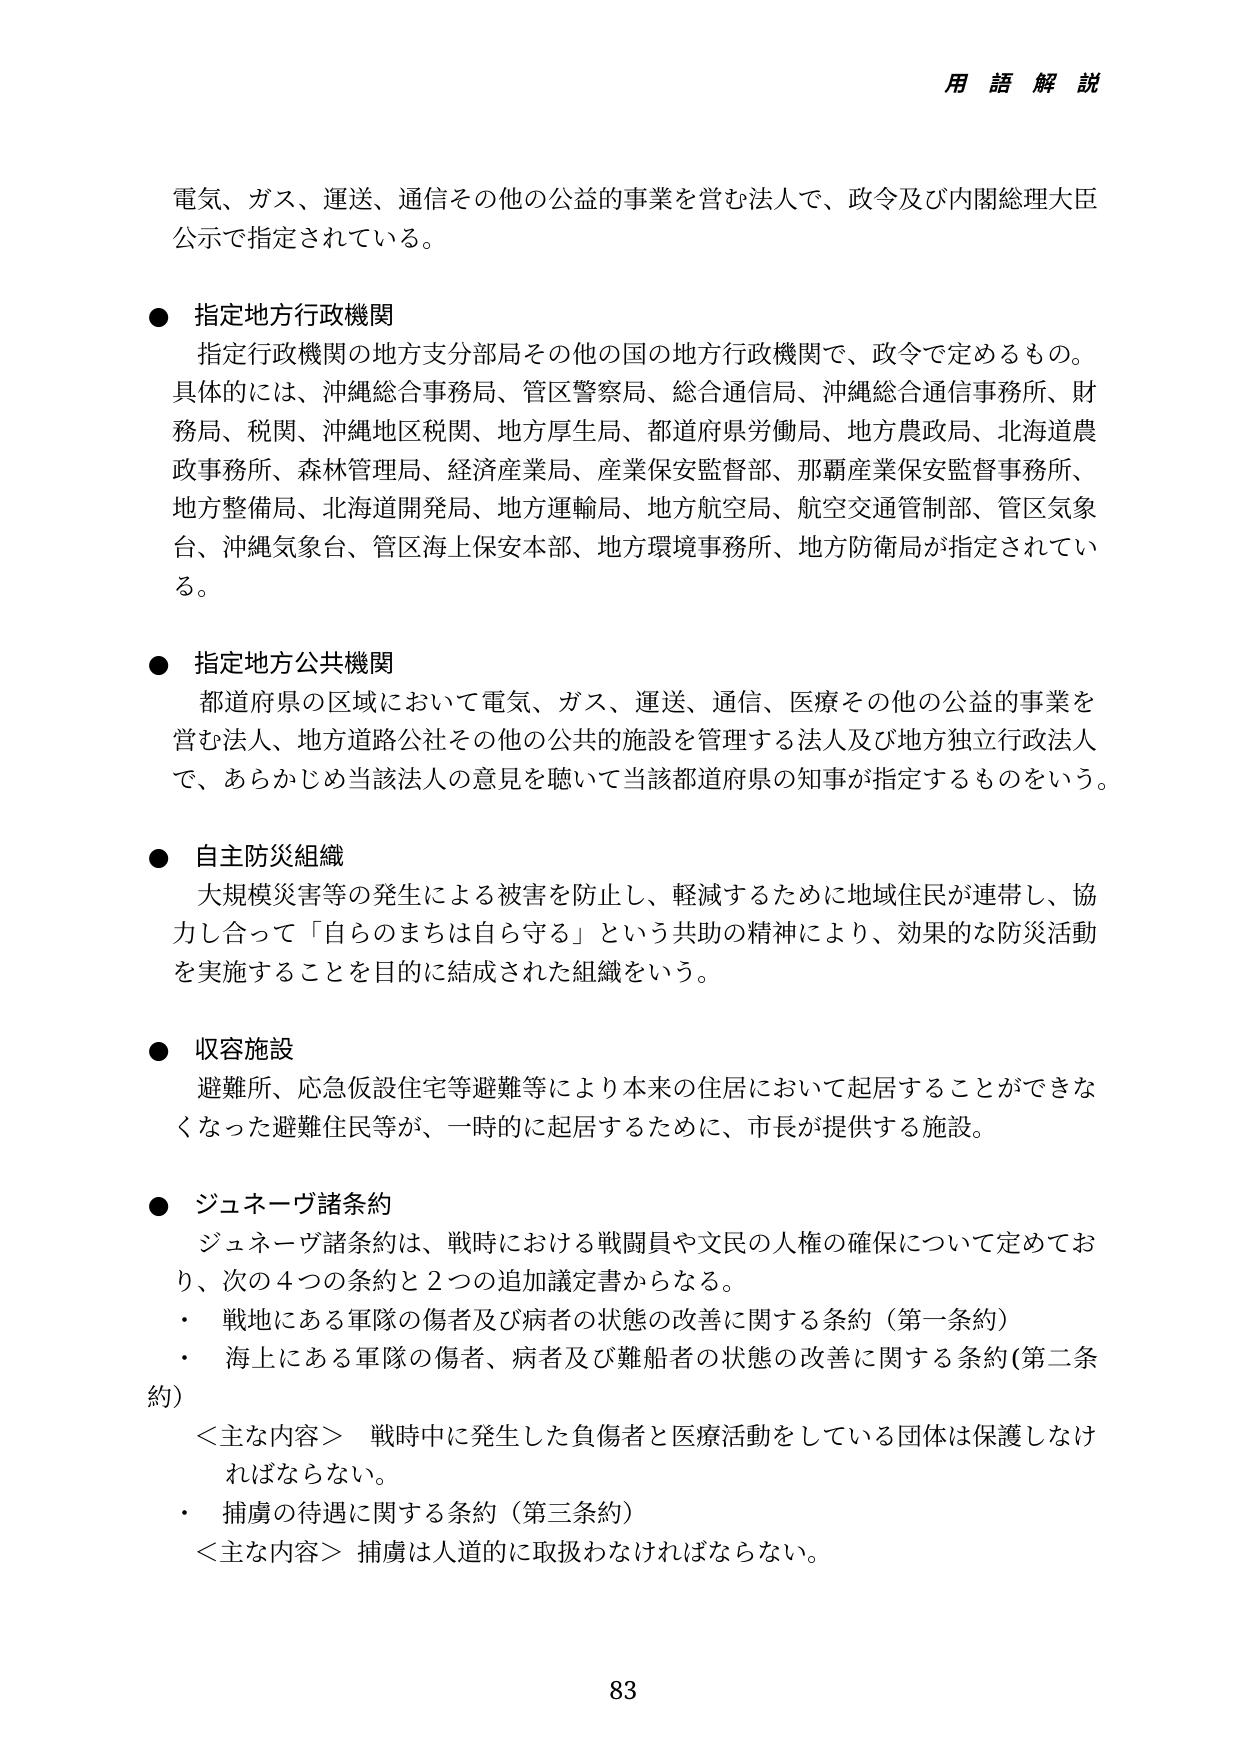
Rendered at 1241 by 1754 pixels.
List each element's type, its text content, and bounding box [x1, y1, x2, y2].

text ● 指定地方公共機関 [148, 641, 1098, 679]
text ● 指定地方行政機関 [148, 293, 1098, 332]
text 指定行政機関の地方支分部局その他の国の地方行政機関で、政令で定めるもの。具体的には、沖縄総合事務局、管区警察局、総合通信局、沖縄総合通信事務所、財務局、税関、沖縄地区税関、地方厚生局、都道府県労働局、地方農政局、北海道農政事務所、森林管理局、経済産業局、産業保安監督部、那覇産業保安監督事務所、地方整備局、北海道開発局、地方運輸局、地方航空局、航空交通管制部、管区気象台、沖縄気象台、管区海上保安本部、地方環境事務所、地方防衛局が指定されている。 [148, 332, 1098, 602]
text ● ジュネーヴ諸条約 [148, 1182, 1098, 1221]
text ・ 捕虜の待遇に関する条約（第三条約） [148, 1491, 1098, 1530]
text 大規模災害等の発生による被害を防止し、軽減するために地域住民が連帯し、協 力し合って「自らのまちは自ら守る」という共助の精神により、効果的な防災活動を実施することを目的に結成された組織をいう。 [148, 873, 1098, 989]
text ● 収容施設 [148, 1027, 1098, 1066]
text ● 自主防災組織 [148, 834, 1098, 873]
text ＜主な内容＞ 戦時中に発生した負傷者と医療活動をしている団体は保護しなければならない。 [148, 1414, 1098, 1491]
text ・ 海上にある軍隊の傷者、病者及び難船者の状態の改善に関する条約(第二条約） [148, 1337, 1098, 1414]
text ・ 戦地にある軍隊の傷者及び病者の状態の改善に関する条約（第一条約） [148, 1298, 1098, 1337]
text 避難所、応急仮設住宅等避難等により本来の住居において起居することができなくなった避難住民等が、一時的に起居するために、市長が提供する施設。 [148, 1066, 1098, 1143]
text ＜主な内容＞ 捕虜は人道的に取扱わなければならない。 [148, 1530, 1098, 1568]
text 都道府県の区域において電気、ガス、運送、通信、医療その他の公益的事業を営む法人、地方道路公社その他の公共的施設を管理する法人及び地方独立行政法人で、あらかじめ当該法人の意見を聴いて当該都道府県の知事が指定するものをいう。 [148, 679, 1098, 796]
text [148, 177, 1098, 254]
text ジュネーヴ諸条約は、戦時における戦闘員や文民の人権の確保について定めており、次の４つの条約と２つの追加議定書からなる。 [148, 1221, 1098, 1298]
